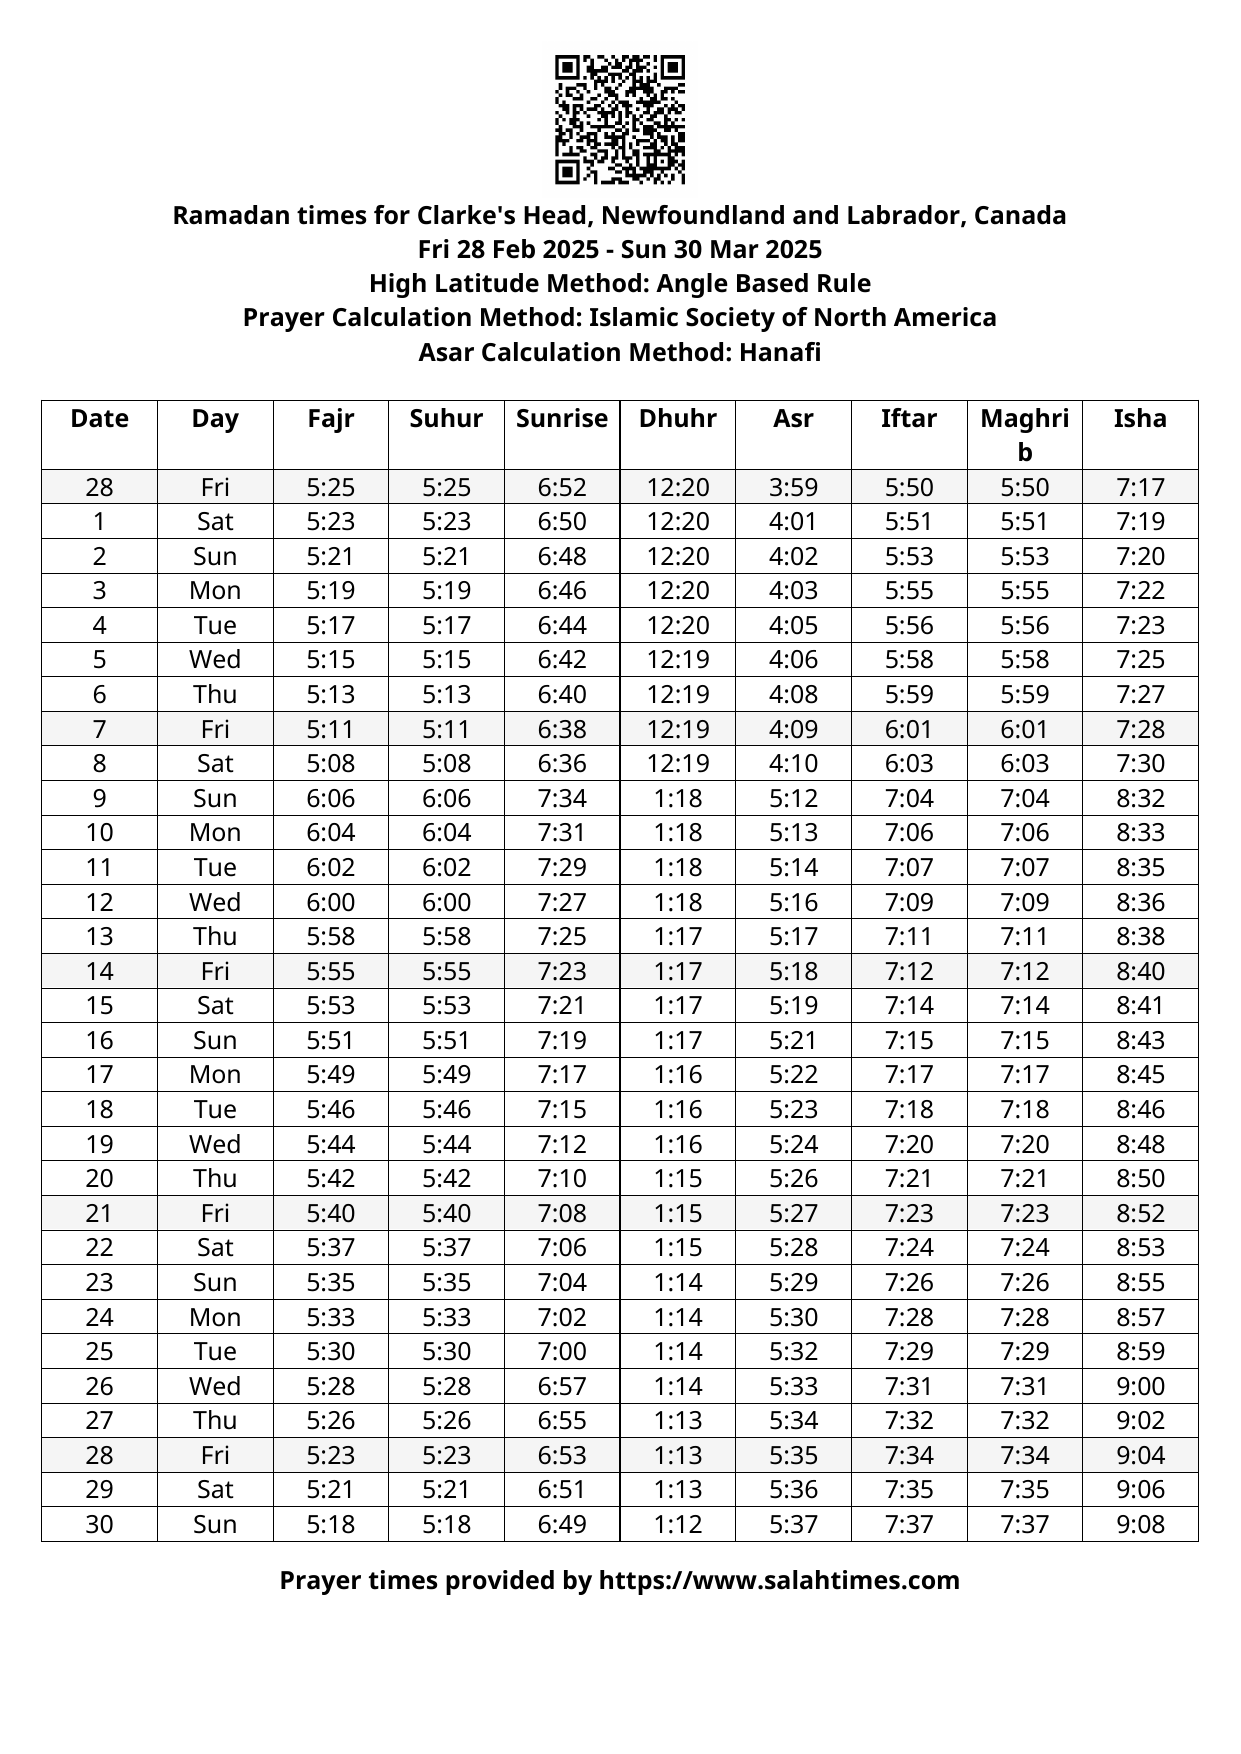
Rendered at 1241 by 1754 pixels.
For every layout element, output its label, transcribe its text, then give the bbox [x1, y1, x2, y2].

table_cell 5:26 [274, 1404, 388, 1437]
table_cell Sat [158, 989, 273, 1022]
table_cell 12:19 [621, 746, 735, 780]
table_cell 7:24 [968, 1231, 1082, 1264]
table_cell 12:20 [621, 608, 735, 642]
table_cell 5:23 [736, 1092, 851, 1126]
table_cell Wed [158, 885, 273, 918]
table_cell 1:14 [621, 1300, 735, 1333]
table_cell 7:31 [505, 816, 619, 849]
table_cell 5:51 [389, 1023, 504, 1057]
table_cell 5:55 [274, 954, 388, 987]
table_cell 19 [42, 1127, 157, 1160]
table_cell 22 [42, 1231, 157, 1264]
table_cell 15 [42, 989, 157, 1022]
table_cell 7:26 [968, 1265, 1082, 1299]
table_cell 5:50 [968, 470, 1082, 503]
table_cell 7:21 [505, 989, 619, 1022]
table_cell 5:37 [736, 1507, 851, 1541]
table_cell 5:28 [736, 1231, 851, 1264]
table_cell 5:59 [968, 677, 1082, 711]
table_cell 7:09 [968, 885, 1082, 918]
table_cell 5:35 [274, 1265, 388, 1299]
table_cell 28 [42, 1438, 157, 1472]
table_cell 7:14 [968, 989, 1082, 1022]
table_cell 5:19 [274, 574, 388, 607]
table_cell 7:35 [852, 1473, 967, 1506]
table_cell 6:03 [968, 746, 1082, 780]
table_cell 7:31 [968, 1369, 1082, 1402]
table_cell 7:30 [1083, 746, 1198, 780]
table_cell 4:02 [736, 539, 851, 572]
table_cell 5:49 [389, 1058, 504, 1091]
table_cell 5:26 [389, 1404, 504, 1437]
table_cell 5:51 [274, 1023, 388, 1057]
table_cell 5:30 [736, 1300, 851, 1333]
table_cell 7:07 [852, 850, 967, 884]
table_cell 1:14 [621, 1369, 735, 1402]
table_cell Thu [158, 677, 273, 711]
table_cell 7:07 [968, 850, 1082, 884]
table_cell 7:20 [968, 1127, 1082, 1160]
table_cell 5:33 [274, 1300, 388, 1333]
table_cell 5:40 [389, 1196, 504, 1229]
table_cell 5:55 [389, 954, 504, 987]
table_cell 5:16 [736, 885, 851, 918]
table_cell 16 [42, 1023, 157, 1057]
table_cell 4:10 [736, 746, 851, 780]
table_cell 8:45 [1083, 1058, 1198, 1091]
table_cell 6:01 [968, 712, 1082, 745]
table_cell 6:00 [274, 885, 388, 918]
table_cell 1:18 [621, 781, 735, 814]
table_header Iftar [852, 401, 967, 469]
table_cell 5:51 [968, 504, 1082, 538]
text Prayer Calculation Method: Islamic Society of North America [42, 300, 1198, 334]
table_cell 8:53 [1083, 1231, 1198, 1264]
table_cell 5:30 [389, 1334, 504, 1368]
table_cell 26 [42, 1369, 157, 1402]
table_cell 30 [42, 1507, 157, 1541]
table_cell 5:53 [852, 539, 967, 572]
table_cell 5:44 [274, 1127, 388, 1160]
table_cell Sat [158, 1231, 273, 1264]
table_cell 11 [42, 850, 157, 884]
table_cell 5:59 [852, 677, 967, 711]
table_cell 6 [42, 677, 157, 711]
table_cell Sat [158, 746, 273, 780]
table_cell 7:04 [968, 781, 1082, 814]
table_cell 7:21 [968, 1161, 1082, 1195]
table_cell 1:16 [621, 1127, 735, 1160]
table_cell 5:18 [274, 1507, 388, 1541]
table_cell 24 [42, 1300, 157, 1333]
table_cell Mon [158, 574, 273, 607]
table_cell 5:56 [968, 608, 1082, 642]
table_cell 7:14 [852, 989, 967, 1022]
table_cell 1:18 [621, 816, 735, 849]
table_cell 8:41 [1083, 989, 1198, 1022]
table_cell 7:02 [505, 1300, 619, 1333]
table_cell 7:18 [852, 1092, 967, 1126]
table_cell 7:06 [505, 1231, 619, 1264]
table_cell 8:38 [1083, 919, 1198, 953]
table_cell 7:09 [852, 885, 967, 918]
table_cell 6:57 [505, 1369, 619, 1402]
table_cell 1:13 [621, 1404, 735, 1437]
table_cell 1:18 [621, 885, 735, 918]
table_cell 14 [42, 954, 157, 987]
table_cell 5:21 [389, 539, 504, 572]
table_cell 5:58 [968, 643, 1082, 676]
table_cell 7:00 [505, 1334, 619, 1368]
table_cell 1:14 [621, 1334, 735, 1368]
table_cell 7:19 [505, 1023, 619, 1057]
table_cell 9:00 [1083, 1369, 1198, 1402]
table_cell 5:13 [274, 677, 388, 711]
table_cell 7:21 [852, 1161, 967, 1195]
table_cell 5 [42, 643, 157, 676]
table_cell Sun [158, 781, 273, 814]
table_cell 6:51 [505, 1473, 619, 1506]
table_cell 5:21 [274, 1473, 388, 1506]
table_cell Wed [158, 643, 273, 676]
table_cell 5:58 [852, 643, 967, 676]
table_cell 5:28 [274, 1369, 388, 1402]
table_cell 7:04 [505, 1265, 619, 1299]
table_cell 8:32 [1083, 781, 1198, 814]
table_cell 8:55 [1083, 1265, 1198, 1299]
table_header Day [158, 401, 273, 469]
table_cell 7:34 [968, 1438, 1082, 1472]
table_cell 7:20 [852, 1127, 967, 1160]
table_cell 7:17 [852, 1058, 967, 1091]
table_cell Sun [158, 539, 273, 572]
table_cell 28 [42, 470, 157, 503]
table_cell 5:42 [389, 1161, 504, 1195]
table_cell 6:06 [389, 781, 504, 814]
table_cell 1:12 [621, 1507, 735, 1541]
table_cell 5:35 [389, 1265, 504, 1299]
table_cell 5:11 [389, 712, 504, 745]
table_cell 7:24 [852, 1231, 967, 1264]
table_cell 1:16 [621, 1058, 735, 1091]
table_cell 6:55 [505, 1404, 619, 1437]
table_cell 8:52 [1083, 1196, 1198, 1229]
table_cell Sun [158, 1265, 273, 1299]
table_cell 7:26 [852, 1265, 967, 1299]
table_cell 7:23 [505, 954, 619, 987]
table_cell 6:53 [505, 1438, 619, 1472]
table_cell 7:37 [968, 1507, 1082, 1541]
table_cell 12:20 [621, 470, 735, 503]
table_cell 7:19 [1083, 504, 1198, 538]
text Ramadan times for Clarke's Head, Newfoundland and Labrador, Canada [42, 198, 1198, 232]
table_cell 5:23 [274, 1438, 388, 1472]
table_cell 5:44 [389, 1127, 504, 1160]
table_cell 6:49 [505, 1507, 619, 1541]
table_cell 5:30 [274, 1334, 388, 1368]
table_cell 5:50 [852, 470, 967, 503]
table_cell 8:36 [1083, 885, 1198, 918]
table_cell 5:29 [736, 1265, 851, 1299]
table_cell 7:32 [852, 1404, 967, 1437]
table_cell 25 [42, 1334, 157, 1368]
table_cell 6:50 [505, 504, 619, 538]
table_cell 7:34 [505, 781, 619, 814]
table_cell 1:14 [621, 1265, 735, 1299]
table_cell 1:15 [621, 1196, 735, 1229]
table_cell 4:09 [736, 712, 851, 745]
table_cell 5:15 [389, 643, 504, 676]
table_cell 7:11 [968, 919, 1082, 953]
table_cell 5:21 [389, 1473, 504, 1506]
table_cell 12:19 [621, 643, 735, 676]
table_cell 12:20 [621, 539, 735, 572]
table_cell 5:13 [736, 816, 851, 849]
table_cell Sat [158, 504, 273, 538]
table_cell 7:37 [852, 1507, 967, 1541]
table_cell 6:46 [505, 574, 619, 607]
table_cell Wed [158, 1127, 273, 1160]
table_cell 5:42 [274, 1161, 388, 1195]
table_cell 4:01 [736, 504, 851, 538]
table_cell 7 [42, 712, 157, 745]
table_cell Fri [158, 1438, 273, 1472]
table_cell 4:06 [736, 643, 851, 676]
table_cell 17 [42, 1058, 157, 1091]
table_cell 7:28 [852, 1300, 967, 1333]
table_cell Fri [158, 1196, 273, 1229]
table_cell 3 [42, 574, 157, 607]
table_cell 7:15 [852, 1023, 967, 1057]
table_cell 7:18 [968, 1092, 1082, 1126]
table_cell 12:20 [621, 574, 735, 607]
table_cell 5:25 [274, 470, 388, 503]
table_cell 5:37 [389, 1231, 504, 1264]
table_cell 8:40 [1083, 954, 1198, 987]
text High Latitude Method: Angle Based Rule [42, 266, 1198, 300]
table_cell 5:37 [274, 1231, 388, 1264]
table_cell 5:51 [852, 504, 967, 538]
table_cell 8:33 [1083, 816, 1198, 849]
table_cell 6:01 [852, 712, 967, 745]
table_header Fajr [274, 401, 388, 469]
table_cell 6:04 [274, 816, 388, 849]
table_cell 7:22 [1083, 574, 1198, 607]
table_header Isha [1083, 401, 1198, 469]
table_cell 23 [42, 1265, 157, 1299]
table_cell 12:19 [621, 677, 735, 711]
table_cell 5:21 [736, 1023, 851, 1057]
table_cell 10 [42, 816, 157, 849]
table_cell 5:32 [736, 1334, 851, 1368]
table_cell 6:36 [505, 746, 619, 780]
table_cell 5:23 [389, 504, 504, 538]
table_cell 5:23 [389, 1438, 504, 1472]
table_cell Wed [158, 1369, 273, 1402]
table_cell 20 [42, 1161, 157, 1195]
table_cell 5:58 [274, 919, 388, 953]
table_cell 5:40 [274, 1196, 388, 1229]
table_cell 1:16 [621, 1092, 735, 1126]
table_cell 8:50 [1083, 1161, 1198, 1195]
table_cell 5:36 [736, 1473, 851, 1506]
table_cell Mon [158, 1058, 273, 1091]
table_cell 5:35 [736, 1438, 851, 1472]
table_cell 5:21 [274, 539, 388, 572]
table_cell Tue [158, 1092, 273, 1126]
table_cell Sun [158, 1507, 273, 1541]
table_cell 9:02 [1083, 1404, 1198, 1437]
table_cell 1:15 [621, 1161, 735, 1195]
table_cell 7:29 [505, 850, 619, 884]
table_cell 18 [42, 1092, 157, 1126]
table_cell 6:06 [274, 781, 388, 814]
table_cell 7:27 [1083, 677, 1198, 711]
table_cell 7:10 [505, 1161, 619, 1195]
table_cell 5:12 [736, 781, 851, 814]
table_cell 6:38 [505, 712, 619, 745]
table_cell Thu [158, 1404, 273, 1437]
table_header Maghrib [968, 401, 1082, 469]
table_cell 7:12 [968, 954, 1082, 987]
table_cell 7:15 [505, 1092, 619, 1126]
table_cell 1 [42, 504, 157, 538]
table_cell 5:55 [852, 574, 967, 607]
table_cell 8:48 [1083, 1127, 1198, 1160]
table_cell 5:17 [736, 919, 851, 953]
table_cell 4:08 [736, 677, 851, 711]
table_cell 5:15 [274, 643, 388, 676]
text Prayer times provided by https://www.salahtimes.com [42, 1563, 1198, 1597]
table_cell 5:08 [389, 746, 504, 780]
table_cell 7:32 [968, 1404, 1082, 1437]
table_cell 5:25 [389, 470, 504, 503]
table_cell 7:17 [505, 1058, 619, 1091]
table_cell 5:49 [274, 1058, 388, 1091]
table_cell 5:11 [274, 712, 388, 745]
table_cell 5:19 [736, 989, 851, 1022]
table_cell 1:17 [621, 1023, 735, 1057]
table_header Asr [736, 401, 851, 469]
table_cell 27 [42, 1404, 157, 1437]
table_cell 6:40 [505, 677, 619, 711]
table_header Dhuhr [621, 401, 735, 469]
table_cell 5:34 [736, 1404, 851, 1437]
table_cell 8:35 [1083, 850, 1198, 884]
table_cell 5:55 [968, 574, 1082, 607]
table_cell Fri [158, 712, 273, 745]
table_cell 7:25 [1083, 643, 1198, 676]
table_cell 9 [42, 781, 157, 814]
table_cell Thu [158, 1161, 273, 1195]
table_cell 5:14 [736, 850, 851, 884]
table_cell 1:13 [621, 1473, 735, 1506]
table_cell 6:03 [852, 746, 967, 780]
table_cell Fri [158, 470, 273, 503]
table_cell 12 [42, 885, 157, 918]
table_cell 5:33 [389, 1300, 504, 1333]
table_header Suhur [389, 401, 504, 469]
table_cell 7:34 [852, 1438, 967, 1472]
table_cell 5:26 [736, 1161, 851, 1195]
table_cell 7:15 [968, 1023, 1082, 1057]
table_cell Tue [158, 1334, 273, 1368]
table_cell 8:59 [1083, 1334, 1198, 1368]
table_cell 7:23 [968, 1196, 1082, 1229]
picture [542, 41, 699, 198]
table_cell 5:08 [274, 746, 388, 780]
table_cell 5:46 [389, 1092, 504, 1126]
table_cell 7:25 [505, 919, 619, 953]
table_cell 5:19 [389, 574, 504, 607]
table_cell 7:31 [852, 1369, 967, 1402]
table_cell 7:23 [1083, 608, 1198, 642]
table_cell Mon [158, 816, 273, 849]
table_cell 1:18 [621, 850, 735, 884]
table_cell 8:57 [1083, 1300, 1198, 1333]
table_cell 5:27 [736, 1196, 851, 1229]
table_cell 5:28 [389, 1369, 504, 1402]
table_cell 5:56 [852, 608, 967, 642]
table_cell 7:11 [852, 919, 967, 953]
text Asar Calculation Method: Hanafi [42, 334, 1198, 368]
table_cell 3:59 [736, 470, 851, 503]
table_cell 6:48 [505, 539, 619, 572]
table_cell 7:23 [852, 1196, 967, 1229]
table_cell 6:02 [274, 850, 388, 884]
table_cell 4 [42, 608, 157, 642]
table_cell 9:08 [1083, 1507, 1198, 1541]
table_cell 7:29 [852, 1334, 967, 1368]
table_header Date [42, 401, 157, 469]
table_cell 1:17 [621, 954, 735, 987]
table_cell 5:13 [389, 677, 504, 711]
table_cell 5:18 [389, 1507, 504, 1541]
table_cell 8 [42, 746, 157, 780]
table_cell 7:08 [505, 1196, 619, 1229]
table_cell 12:20 [621, 504, 735, 538]
table_cell 8:43 [1083, 1023, 1198, 1057]
table_cell 13 [42, 919, 157, 953]
table_cell 5:33 [736, 1369, 851, 1402]
table_cell 2 [42, 539, 157, 572]
table_cell 7:06 [968, 816, 1082, 849]
table_cell 5:18 [736, 954, 851, 987]
table_cell 7:17 [968, 1058, 1082, 1091]
table_cell 12:19 [621, 712, 735, 745]
table_cell 6:52 [505, 470, 619, 503]
table_cell 1:17 [621, 919, 735, 953]
table_cell 5:53 [968, 539, 1082, 572]
table_cell 6:42 [505, 643, 619, 676]
table_cell 8:46 [1083, 1092, 1198, 1126]
table_cell 7:12 [852, 954, 967, 987]
table_cell 6:44 [505, 608, 619, 642]
table_cell 7:35 [968, 1473, 1082, 1506]
table_cell 1:17 [621, 989, 735, 1022]
table_cell 9:06 [1083, 1473, 1198, 1506]
table_cell 4:03 [736, 574, 851, 607]
table_cell Thu [158, 919, 273, 953]
table_cell Sat [158, 1473, 273, 1506]
table_cell 5:22 [736, 1058, 851, 1091]
table_cell 6:02 [389, 850, 504, 884]
table_cell 7:12 [505, 1127, 619, 1160]
table_cell 7:28 [968, 1300, 1082, 1333]
table_cell 1:13 [621, 1438, 735, 1472]
table_cell 7:20 [1083, 539, 1198, 572]
table_cell 9:04 [1083, 1438, 1198, 1472]
table_cell 1:15 [621, 1231, 735, 1264]
table_cell 5:17 [389, 608, 504, 642]
table_cell 5:53 [274, 989, 388, 1022]
table_cell Tue [158, 608, 273, 642]
table_cell 6:04 [389, 816, 504, 849]
table_cell 5:23 [274, 504, 388, 538]
table_cell 7:06 [852, 816, 967, 849]
table_cell Sun [158, 1023, 273, 1057]
table_cell 7:29 [968, 1334, 1082, 1368]
table_cell Tue [158, 850, 273, 884]
table_header Sunrise [505, 401, 619, 469]
table_cell 7:04 [852, 781, 967, 814]
table_cell Fri [158, 954, 273, 987]
table_cell 7:17 [1083, 470, 1198, 503]
table_cell 7:27 [505, 885, 619, 918]
table_cell 6:00 [389, 885, 504, 918]
table_cell 5:46 [274, 1092, 388, 1126]
table_cell 4:05 [736, 608, 851, 642]
table_cell Mon [158, 1300, 273, 1333]
table_cell 5:53 [389, 989, 504, 1022]
table_cell 7:28 [1083, 712, 1198, 745]
table_cell 5:17 [274, 608, 388, 642]
text Fri 28 Feb 2025 - Sun 30 Mar 2025 [42, 232, 1198, 266]
table_cell 21 [42, 1196, 157, 1229]
table_cell 5:24 [736, 1127, 851, 1160]
table_cell 29 [42, 1473, 157, 1506]
table_cell 5:58 [389, 919, 504, 953]
